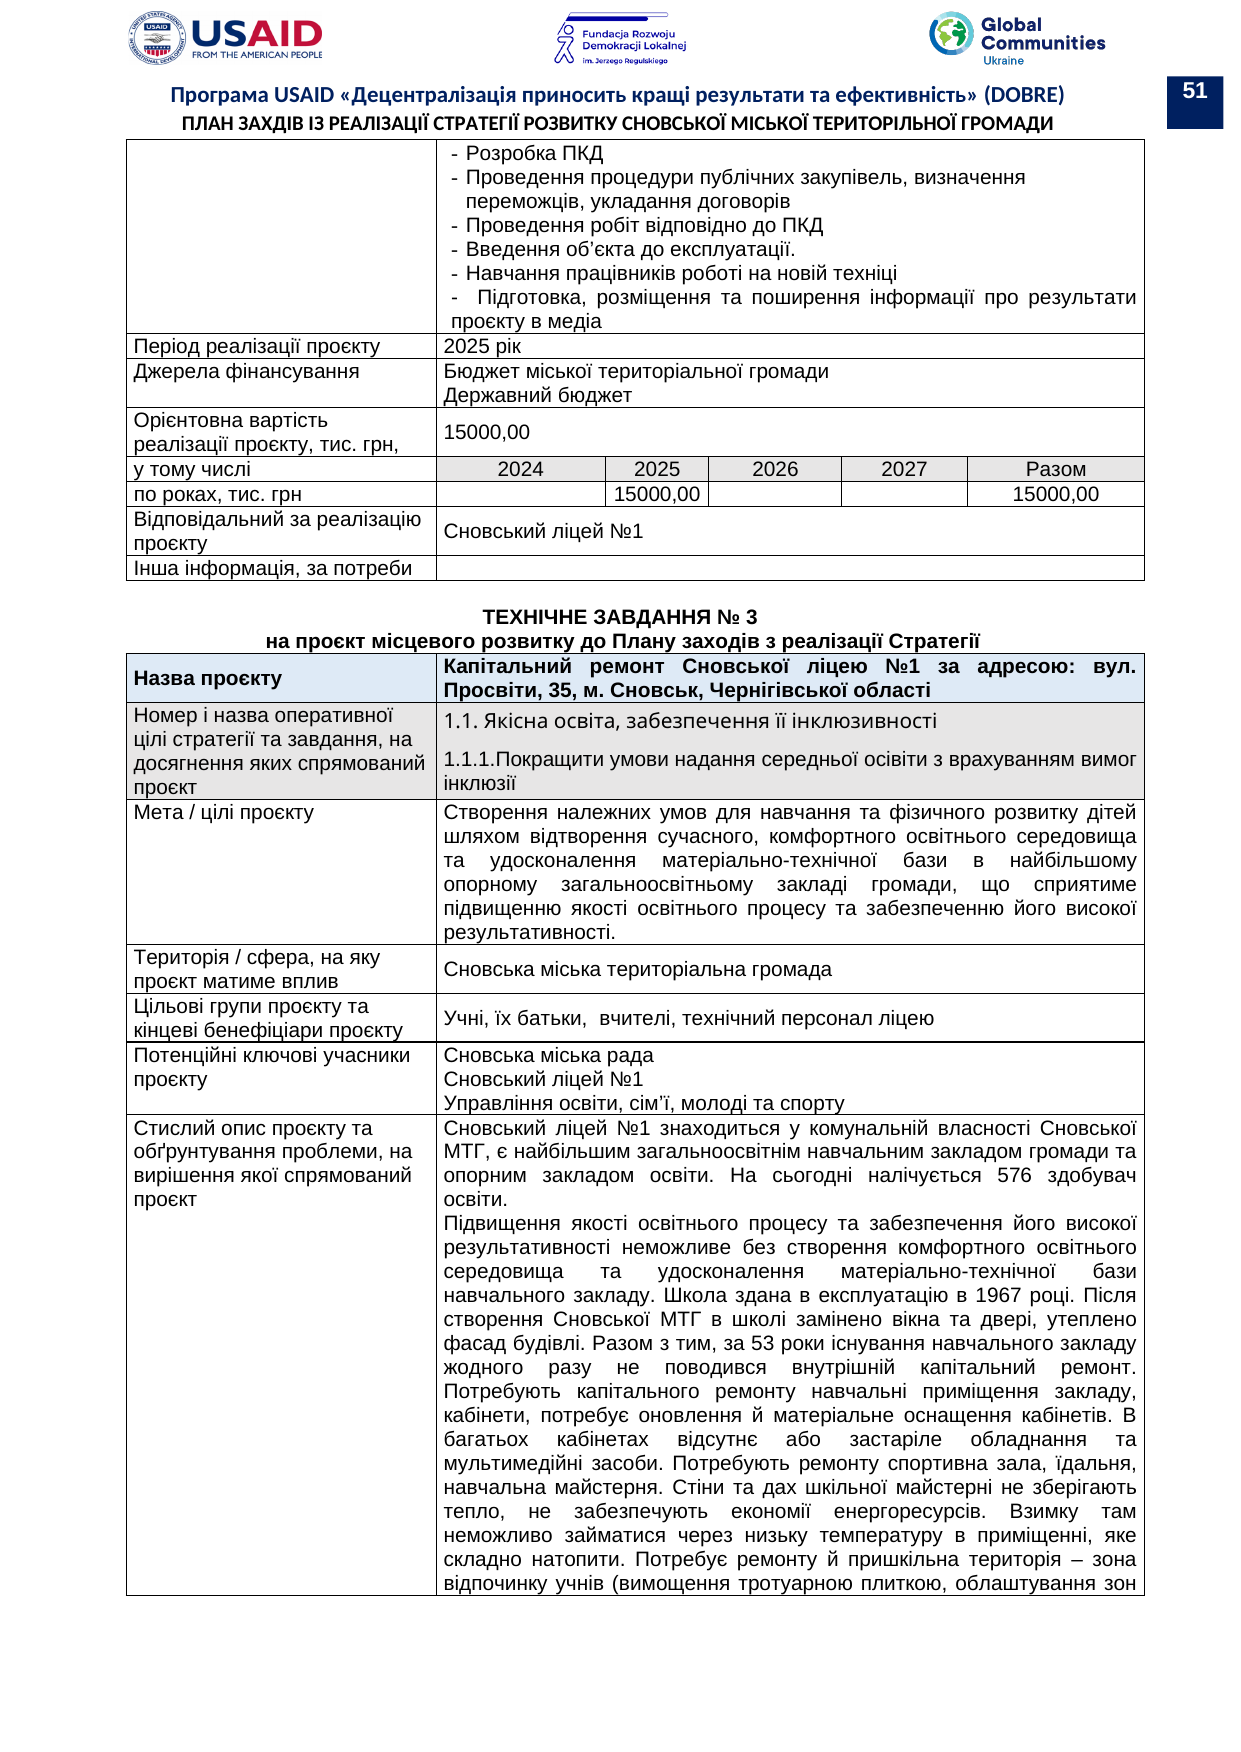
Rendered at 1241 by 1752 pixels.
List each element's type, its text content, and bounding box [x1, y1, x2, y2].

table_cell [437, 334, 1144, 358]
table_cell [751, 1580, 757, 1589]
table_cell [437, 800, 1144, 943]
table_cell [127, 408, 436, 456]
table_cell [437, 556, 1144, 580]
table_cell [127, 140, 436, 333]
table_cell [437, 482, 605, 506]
text ТЕХНІЧНЕ ЗАВДАННЯ № 3 на проєкт місцевого розвитку до Плану заходів з реалізації Стратегії [118, 605, 1122, 653]
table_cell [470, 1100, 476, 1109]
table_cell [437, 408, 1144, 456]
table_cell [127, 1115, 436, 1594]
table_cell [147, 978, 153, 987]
picture [925, 8, 1109, 68]
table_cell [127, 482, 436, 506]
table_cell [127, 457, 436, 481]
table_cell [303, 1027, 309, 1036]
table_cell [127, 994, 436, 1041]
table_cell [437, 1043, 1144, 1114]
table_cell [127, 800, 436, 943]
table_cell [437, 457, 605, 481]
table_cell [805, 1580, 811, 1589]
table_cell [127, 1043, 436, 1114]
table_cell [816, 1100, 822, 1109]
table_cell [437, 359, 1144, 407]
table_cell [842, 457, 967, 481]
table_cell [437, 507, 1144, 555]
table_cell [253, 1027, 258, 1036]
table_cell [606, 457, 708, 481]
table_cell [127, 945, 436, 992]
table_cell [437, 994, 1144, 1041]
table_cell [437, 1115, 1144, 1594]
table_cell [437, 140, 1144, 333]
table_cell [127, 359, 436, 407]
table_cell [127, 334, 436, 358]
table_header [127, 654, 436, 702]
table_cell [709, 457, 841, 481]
picture [552, 7, 689, 68]
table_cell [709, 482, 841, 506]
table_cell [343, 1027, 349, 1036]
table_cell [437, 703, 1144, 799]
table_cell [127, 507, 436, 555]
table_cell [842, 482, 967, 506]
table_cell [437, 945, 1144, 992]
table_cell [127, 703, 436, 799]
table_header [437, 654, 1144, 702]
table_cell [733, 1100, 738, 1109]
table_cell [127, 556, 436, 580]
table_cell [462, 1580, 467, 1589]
picture [128, 11, 323, 65]
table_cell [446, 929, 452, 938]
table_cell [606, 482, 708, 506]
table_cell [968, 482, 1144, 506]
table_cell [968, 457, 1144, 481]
